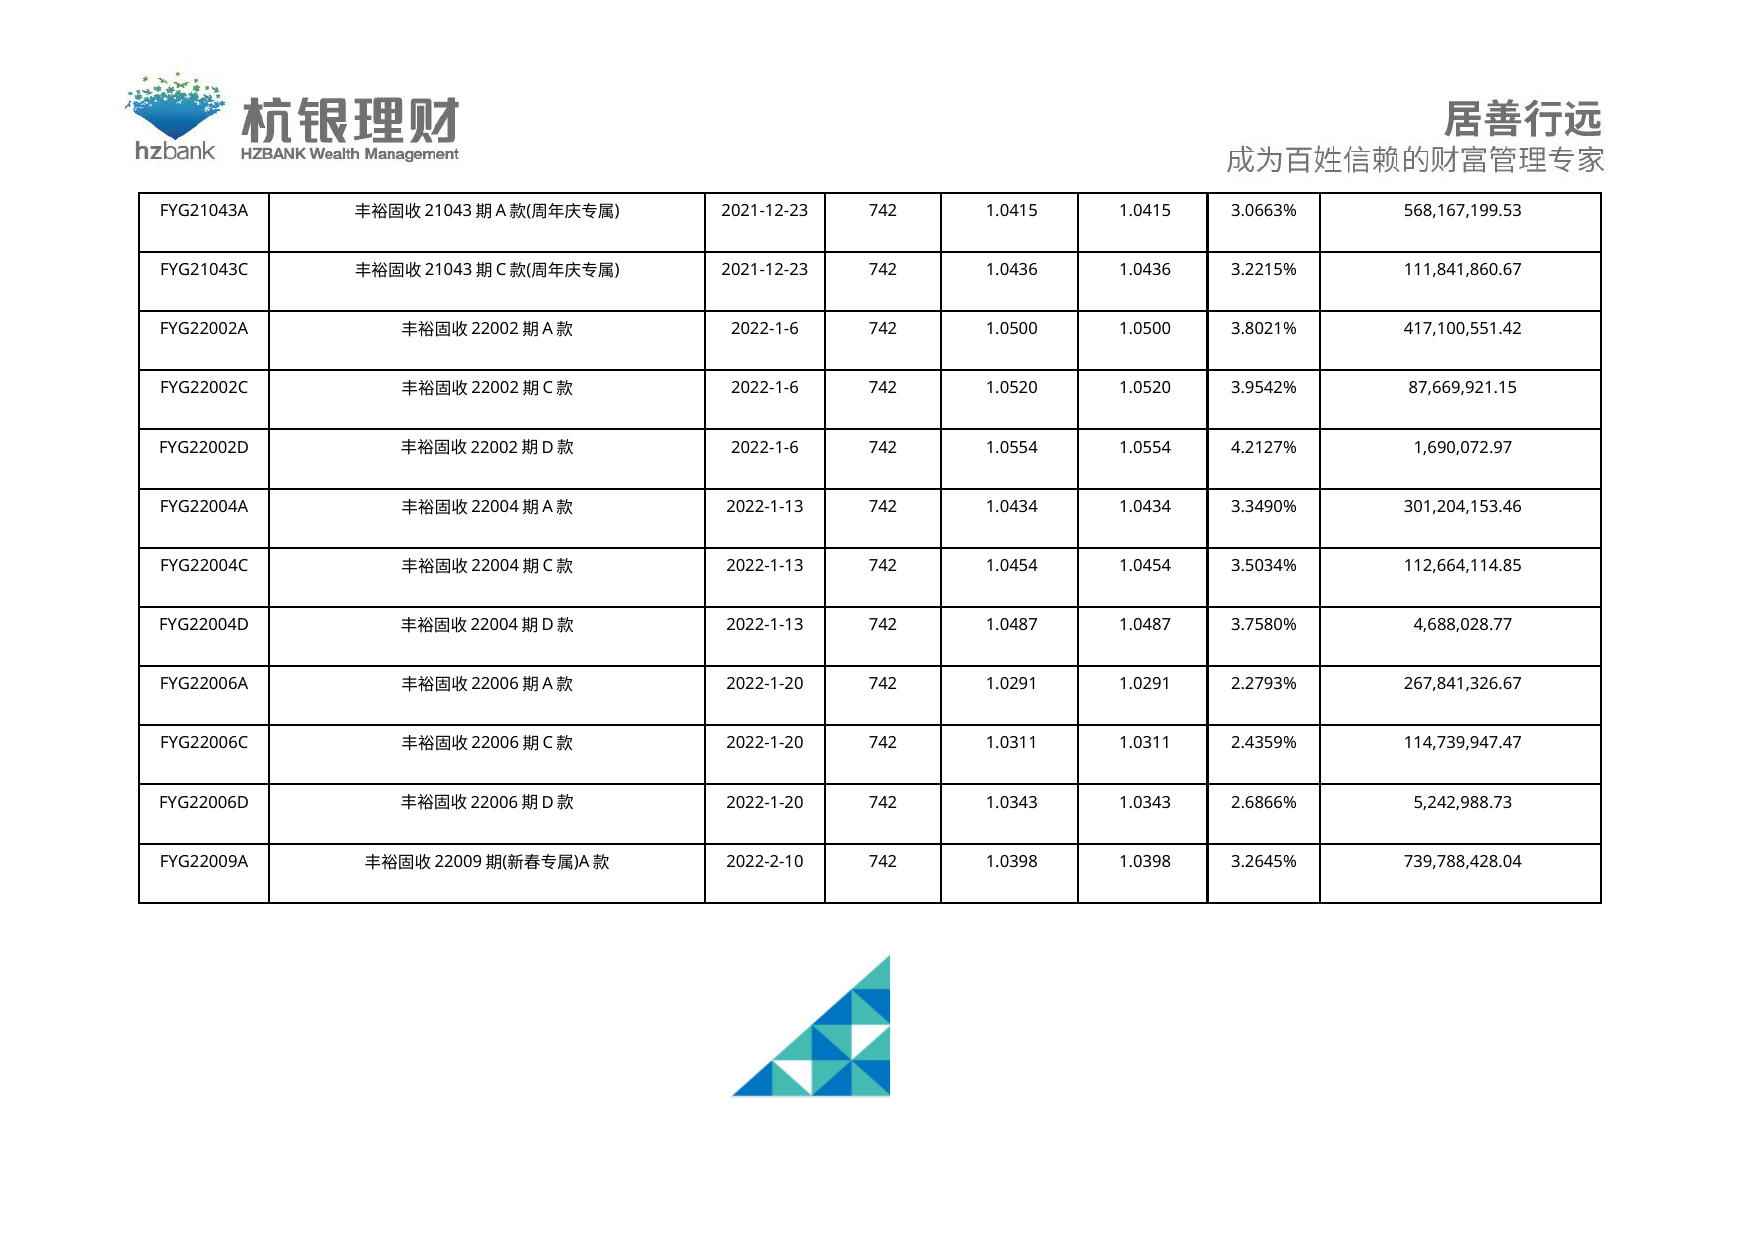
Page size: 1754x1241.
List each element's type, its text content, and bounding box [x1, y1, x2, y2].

table_cell 4,688,028.77 [1321, 608, 1600, 665]
table_cell 1.0436 [1079, 253, 1206, 310]
table_cell FYG22004A [140, 490, 268, 547]
table_cell 2.2793% [1209, 667, 1319, 724]
table_cell FYG22004C [140, 549, 268, 606]
table_cell 2022-1-6 [706, 430, 824, 487]
table_cell 1.0454 [1079, 549, 1206, 606]
table_cell 丰裕固收21043期C款(周年庆专属) [270, 253, 704, 310]
table_cell 丰裕固收22009期(新春专属)A款 [270, 845, 704, 902]
table_cell 742 [826, 608, 940, 665]
table_cell 2022-1-13 [706, 490, 824, 547]
table_cell 2022-1-20 [706, 667, 824, 724]
table_cell FYG22004D [140, 608, 268, 665]
table_cell 417,100,551.42 [1321, 312, 1600, 369]
table_cell 3.5034% [1209, 549, 1319, 606]
table_cell 1.0291 [1079, 667, 1206, 724]
table_cell 1.0520 [942, 371, 1077, 428]
table_cell 1.0343 [942, 785, 1077, 842]
table_cell 2022-1-6 [706, 371, 824, 428]
table_cell 2022-1-20 [706, 785, 824, 842]
picture [730, 943, 891, 1098]
table_cell 1.0311 [942, 726, 1077, 783]
table_cell FYG21043C [140, 253, 268, 310]
table_cell FYG22002C [140, 371, 268, 428]
table_cell 丰裕固收22002期A款 [270, 312, 704, 369]
table_cell 742 [826, 549, 940, 606]
table_cell FYG21043A [140, 194, 268, 251]
table_cell 3.7580% [1209, 608, 1319, 665]
table_cell 1.0343 [1079, 785, 1206, 842]
table_cell 1.0398 [1079, 845, 1206, 902]
table_cell 742 [826, 785, 940, 842]
table_cell FYG22002D [140, 430, 268, 487]
table_cell 568,167,199.53 [1321, 194, 1600, 251]
table_cell 1.0311 [1079, 726, 1206, 783]
table_cell 742 [826, 194, 940, 251]
table_cell 2021-12-23 [706, 253, 824, 310]
table_cell 1.0415 [942, 194, 1077, 251]
table_cell 739,788,428.04 [1321, 845, 1600, 902]
table_cell 1.0554 [1079, 430, 1206, 487]
table_cell 1.0554 [942, 430, 1077, 487]
table_cell 742 [826, 430, 940, 487]
table_cell 1.0500 [1079, 312, 1206, 369]
table_cell 2021-12-23 [706, 194, 824, 251]
table_cell 742 [826, 667, 940, 724]
table_cell 丰裕固收22002期C款 [270, 371, 704, 428]
table_cell 3.8021% [1209, 312, 1319, 369]
picture [1168, 77, 1726, 179]
table_cell 1.0500 [942, 312, 1077, 369]
table_cell 1.0434 [1079, 490, 1206, 547]
table_cell 2022-1-13 [706, 549, 824, 606]
table_cell FYG22006D [140, 785, 268, 842]
table_cell 87,669,921.15 [1321, 371, 1600, 428]
table_cell 267,841,326.67 [1321, 667, 1600, 724]
table_cell FYG22002A [140, 312, 268, 369]
table_cell 丰裕固收22004期C款 [270, 549, 704, 606]
table_cell 丰裕固收22002期D款 [270, 430, 704, 487]
table_cell 2022-2-10 [706, 845, 824, 902]
table_cell FYG22009A [140, 845, 268, 902]
table_cell 301,204,153.46 [1321, 490, 1600, 547]
table_cell 742 [826, 490, 940, 547]
table_cell 1.0434 [942, 490, 1077, 547]
table_cell 丰裕固收21043期A款(周年庆专属) [270, 194, 704, 251]
table_cell 2022-1-20 [706, 726, 824, 783]
table_cell 1.0291 [942, 667, 1077, 724]
table_cell 1.0415 [1079, 194, 1206, 251]
table_cell 2022-1-6 [706, 312, 824, 369]
table_cell 4.2127% [1209, 430, 1319, 487]
table_cell 3.2215% [1209, 253, 1319, 310]
table_cell 丰裕固收22006期C款 [270, 726, 704, 783]
table_cell 1.0398 [942, 845, 1077, 902]
table_cell 112,664,114.85 [1321, 549, 1600, 606]
table_cell 742 [826, 845, 940, 902]
table_cell 2022-1-13 [706, 608, 824, 665]
table_cell 742 [826, 726, 940, 783]
table_cell 3.0663% [1209, 194, 1319, 251]
table_cell 742 [826, 253, 940, 310]
table_cell 114,739,947.47 [1321, 726, 1600, 783]
table_cell 2.4359% [1209, 726, 1319, 783]
table_cell 5,242,988.73 [1321, 785, 1600, 842]
table_cell 丰裕固收22006期A款 [270, 667, 704, 724]
table_cell 丰裕固收22004期A款 [270, 490, 704, 547]
table_cell 2.6866% [1209, 785, 1319, 842]
table_cell 3.9542% [1209, 371, 1319, 428]
table_cell FYG22006C [140, 726, 268, 783]
table_cell 丰裕固收22004期D款 [270, 608, 704, 665]
table_cell 742 [826, 371, 940, 428]
table_cell 1.0436 [942, 253, 1077, 310]
picture [4, 40, 545, 180]
table_cell 丰裕固收22006期D款 [270, 785, 704, 842]
table_cell 111,841,860.67 [1321, 253, 1600, 310]
table_cell 742 [826, 312, 940, 369]
table_cell 1.0520 [1079, 371, 1206, 428]
table_cell FYG22006A [140, 667, 268, 724]
table_cell 3.3490% [1209, 490, 1319, 547]
table_cell 1.0487 [1079, 608, 1206, 665]
table_cell 1.0454 [942, 549, 1077, 606]
table_cell 1.0487 [942, 608, 1077, 665]
table_cell 1,690,072.97 [1321, 430, 1600, 487]
table_cell 3.2645% [1209, 845, 1319, 902]
